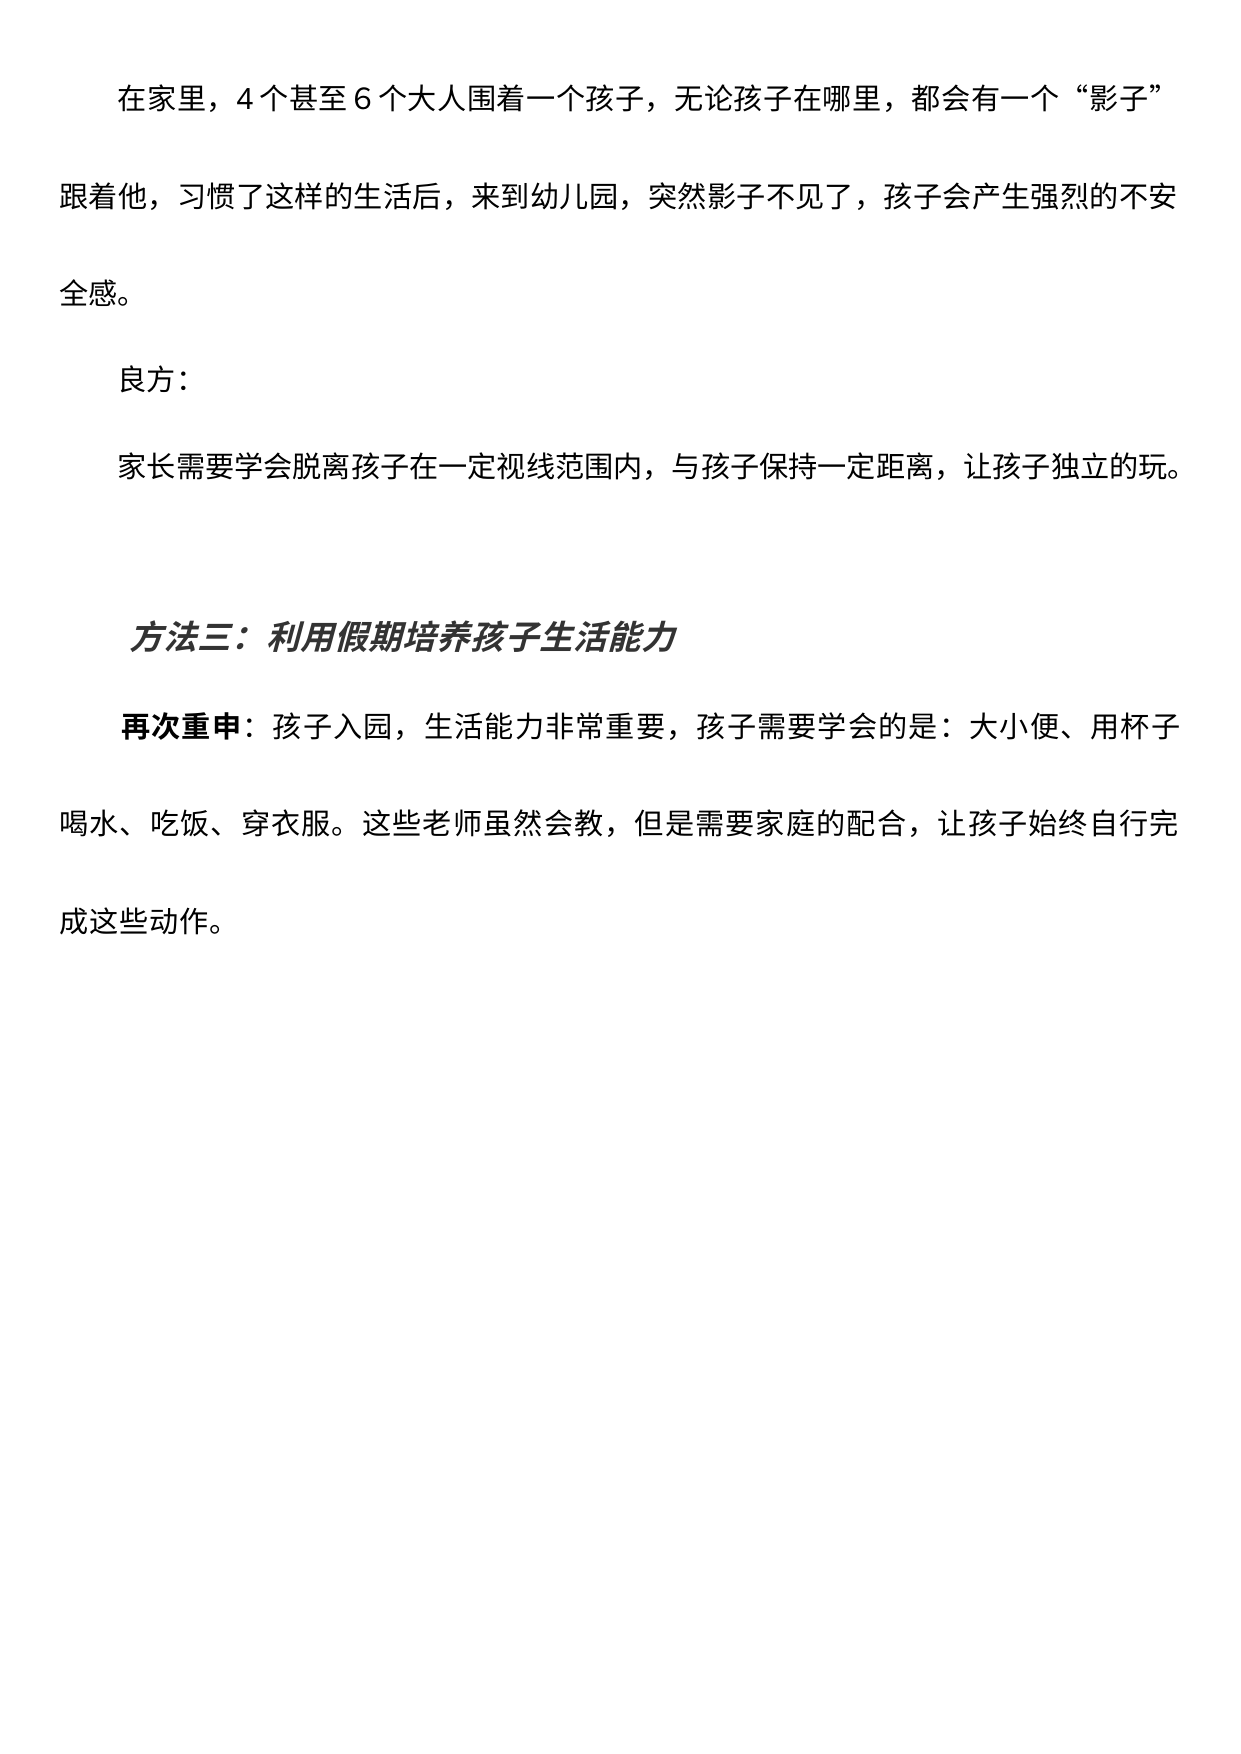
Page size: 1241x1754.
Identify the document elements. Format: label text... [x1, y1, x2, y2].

text 方法三：利用假期培养孩子生活能力 [59, 603, 1181, 668]
text 良方： [59, 346, 1181, 411]
text 在家里，4个甚至６个大人围着一个孩子，无论孩子在哪里，都会有一个“影子”跟着他，习惯了这样的生活后，来到幼儿园，突然影子不见了，孩子会产生强烈的不安全感。 [59, 64, 1181, 324]
text 家长需要学会脱离孩子在一定视线范围内，与孩子保持一定距离，让孩子独立的玩。 [59, 432, 1181, 497]
text 再次重申：孩子入园，生活能力非常重要，孩子需要学会的是：大小便、用杯子喝水、吃饭、穿衣服。这些老师虽然会教，但是需要家庭的配合，让孩子始终自行完成这些动作。 [59, 692, 1181, 952]
